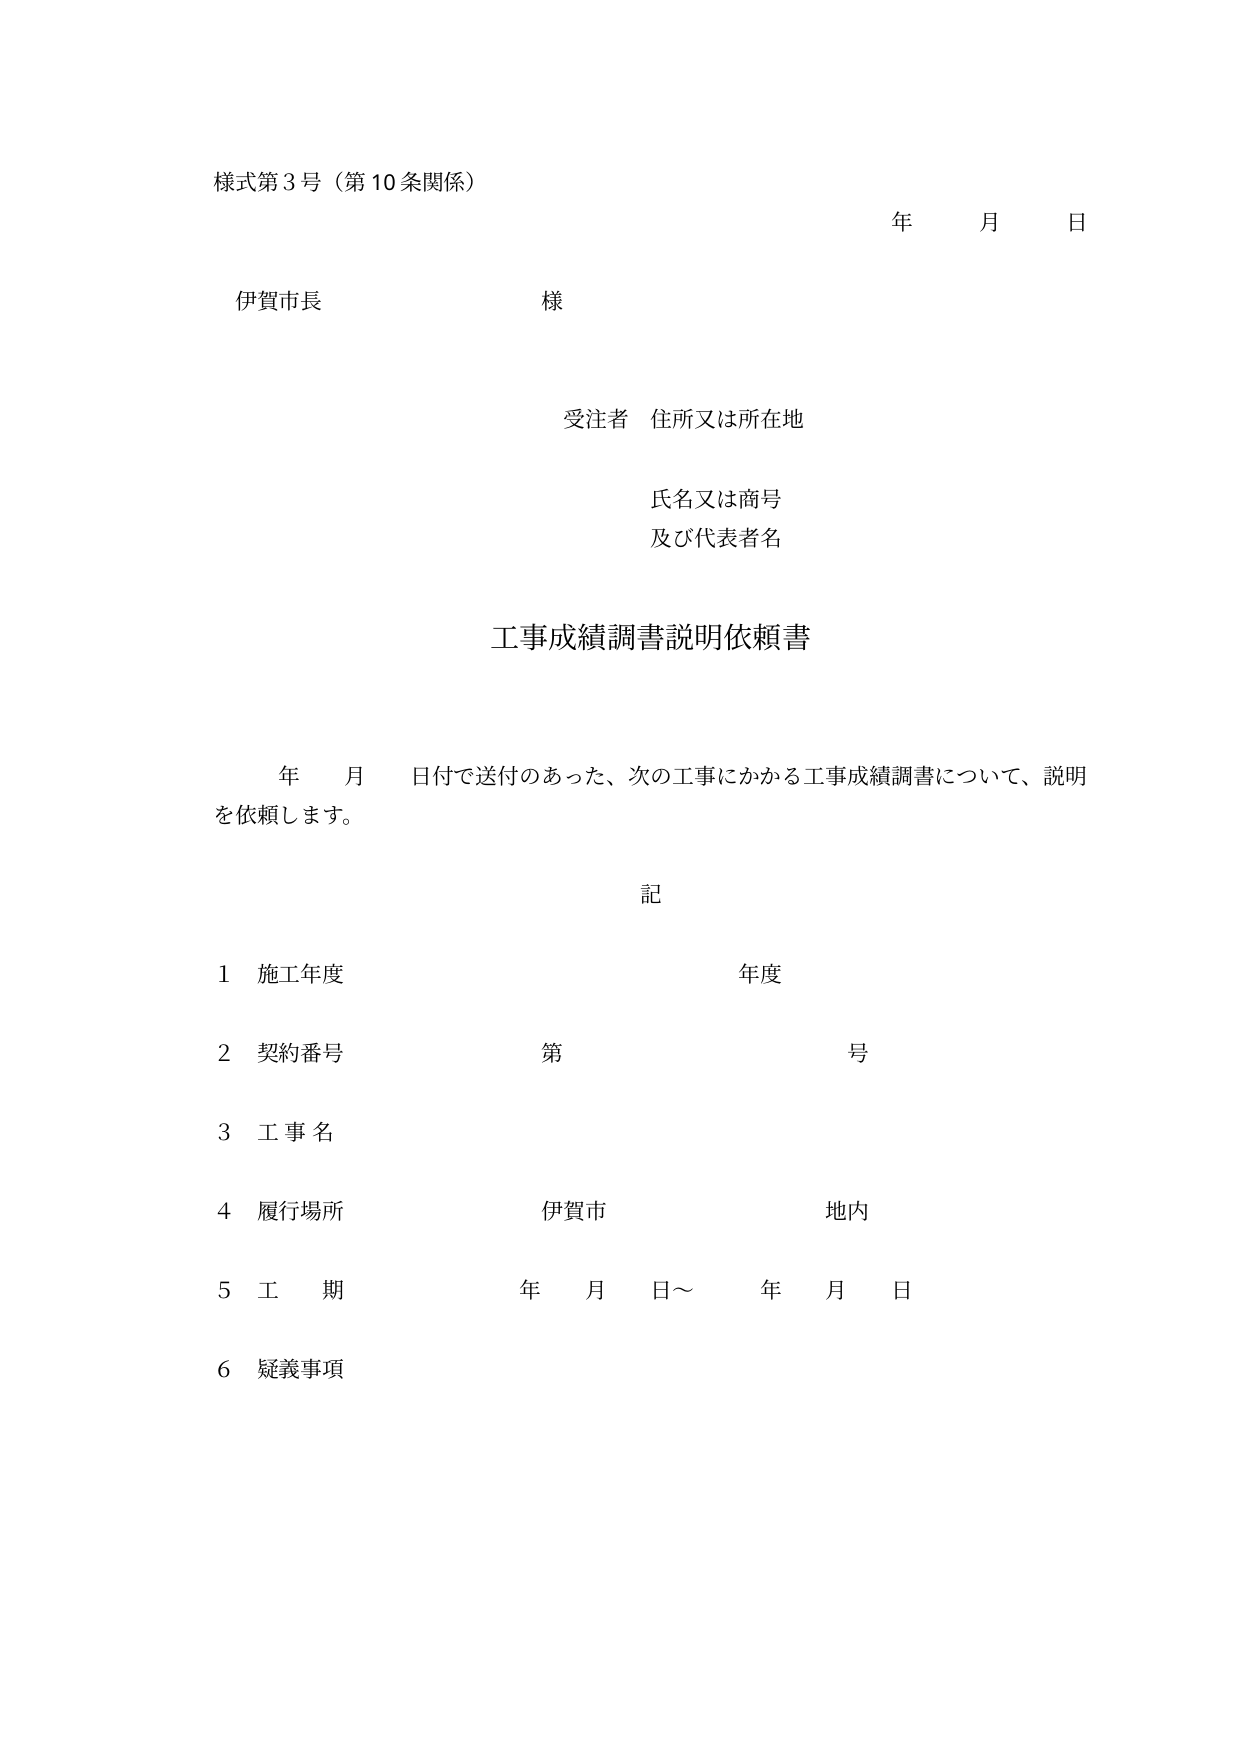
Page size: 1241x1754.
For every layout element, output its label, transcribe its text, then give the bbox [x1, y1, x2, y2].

text 様式第３号（第10条関係） [213, 161, 1088, 201]
text ３ 工 事 名 [213, 1111, 1088, 1151]
text ６ 疑義事項 [213, 1349, 1088, 1388]
text １ 施工年度 年度 [213, 953, 1088, 992]
text ５ 工 期 年 月 日～ 年 月 日 [213, 1269, 1088, 1309]
text ２ 契約番号 第 号 [213, 1032, 1088, 1072]
text 氏名又は商号 [651, 478, 913, 517]
text 伊賀市長 様 [213, 280, 1001, 319]
text 記 [213, 874, 1088, 913]
text 工事成績調書説明依頼書 [213, 597, 1088, 676]
text 受注者 住所又は所在地 [213, 399, 1001, 438]
text 年 月 日 [213, 201, 1088, 240]
text 年 月 日付で送付のあった、次の工事にかかる工事成績調書について、説明を依頼します。 [213, 755, 1088, 834]
text ４ 履行場所 伊賀市 地内 [213, 1190, 1088, 1230]
text 及び代表者名 [213, 517, 1088, 557]
